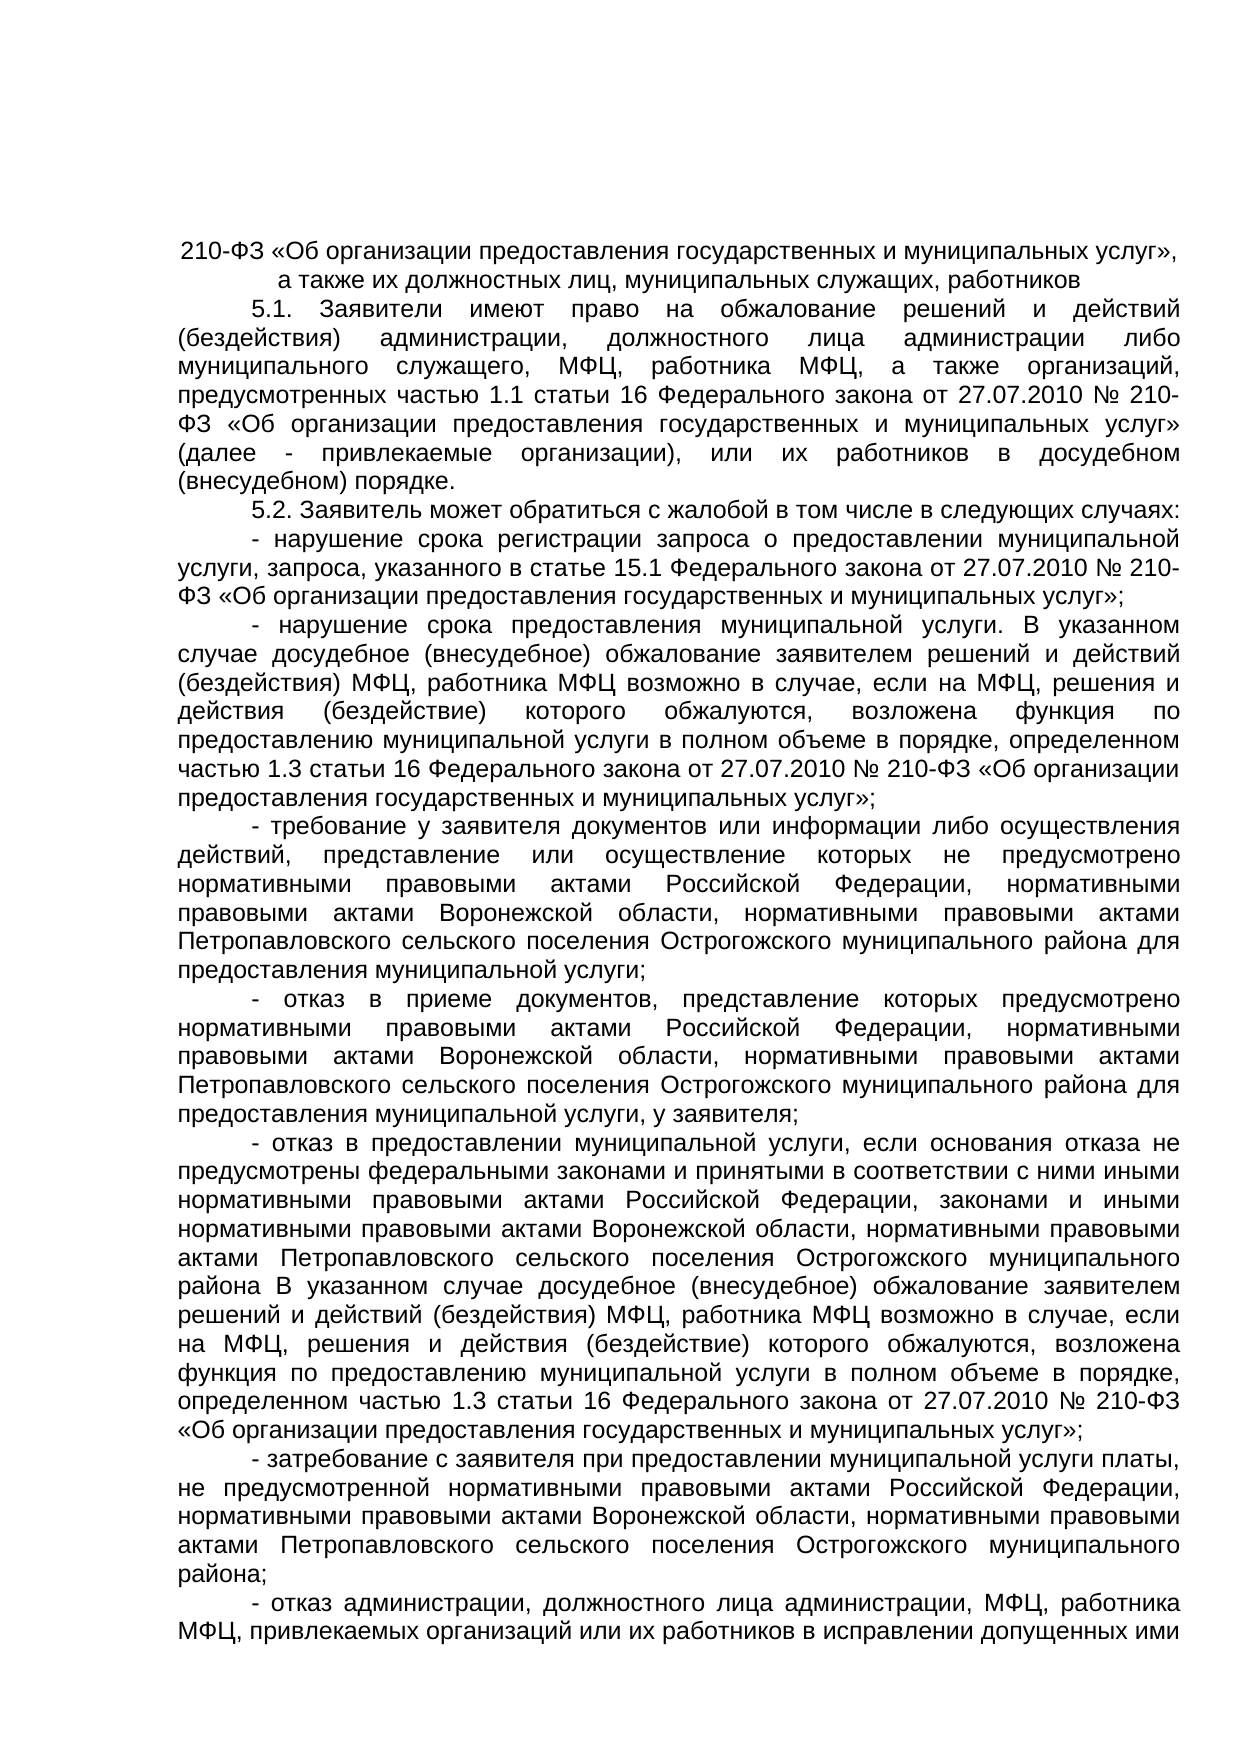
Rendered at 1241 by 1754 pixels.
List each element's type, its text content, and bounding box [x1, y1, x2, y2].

text - отказ в предоставлении муниципальной услуги, если основания отказа не предусмотрены федеральными законами и принятыми в соответствии с ними иными нормативными правовыми актами Российской Федерации, законами и иными нормативными правовыми актами Воронежской области, нормативными правовыми актами Петропавловского сельского поселения Острогожского муниципального района В указанном случае досудебное (внесудебное) обжалование заявителем решений и действий (бездействия) МФЦ, работника МФЦ возможно в случае, если на МФЦ, решения и действия (бездействие) которого обжалуются, возложена функция по предоставлению муниципальной услуги в полном объеме в порядке, определенном частью 1.3 статьи 16 Федерального закона от 27.07.2010 № 210-ФЗ «Об организации предоставления государственных и муниципальных услуг»; [177, 1128, 1181, 1444]
text - нарушение срока предоставления муниципальной услуги. В указанном случае досудебное (внесудебное) обжалование заявителем решений и действий (бездействия) МФЦ, работника МФЦ возможно в случае, если на МФЦ, решения и действия (бездействие) которого обжалуются, возложена функция по предоставлению муниципальной услуги в полном объеме в порядке, определенном частью 1.3 статьи 16 Федерального закона от 27.07.2010 № 210-ФЗ «Об организации предоставления государственных и муниципальных услуг»; [177, 610, 1181, 811]
text - затребование с заявителя при предоставлении муниципальной услуги платы, не предусмотренной нормативными правовыми актами Российской Федерации, нормативными правовыми актами Воронежской области, нормативными правовыми актами Петропавловского сельского поселения Острогожского муниципального района; [177, 1444, 1181, 1588]
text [177, 236, 1181, 294]
text - нарушение срока регистрации запроса о предоставлении муниципальной услуги, запроса, указанного в статье 15.1 Федерального закона от 27.07.2010 № 210-ФЗ «Об организации предоставления государственных и муниципальных услуг»; [177, 524, 1181, 610]
text 5.1. Заявители имеют право на обжалование решений и действий (бездействия) администрации, должностного лица администрации либо муниципального служащего, МФЦ, работника МФЦ, а также организаций, предусмотренных частью 1.1 статьи 16 Федерального закона от 27.07.2010 № 210-ФЗ «Об организации предоставления государственных и муниципальных услуг» (далее - привлекаемые организации), или их работников в досудебном (внесудебном) порядке. [177, 294, 1181, 495]
text - отказ в приеме документов, представление которых предусмотрено нормативными правовыми актами Российской Федерации, нормативными правовыми актами Воронежской области, нормативными правовыми актами Петропавловского сельского поселения Острогожского муниципального района для предоставления муниципальной услуги, у заявителя; [177, 984, 1181, 1128]
text - требование у заявителя документов или информации либо осуществления действий, представление или осуществление которых не предусмотрено нормативными правовыми актами Российской Федерации, нормативными правовыми актами Воронежской области, нормативными правовыми актами Петропавловского сельского поселения Острогожского муниципального района для предоставления муниципальной услуги; [177, 811, 1181, 984]
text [177, 1588, 1181, 1645]
text 5.2. Заявитель может обратиться с жалобой в том числе в следующих случаях: [177, 495, 1181, 524]
